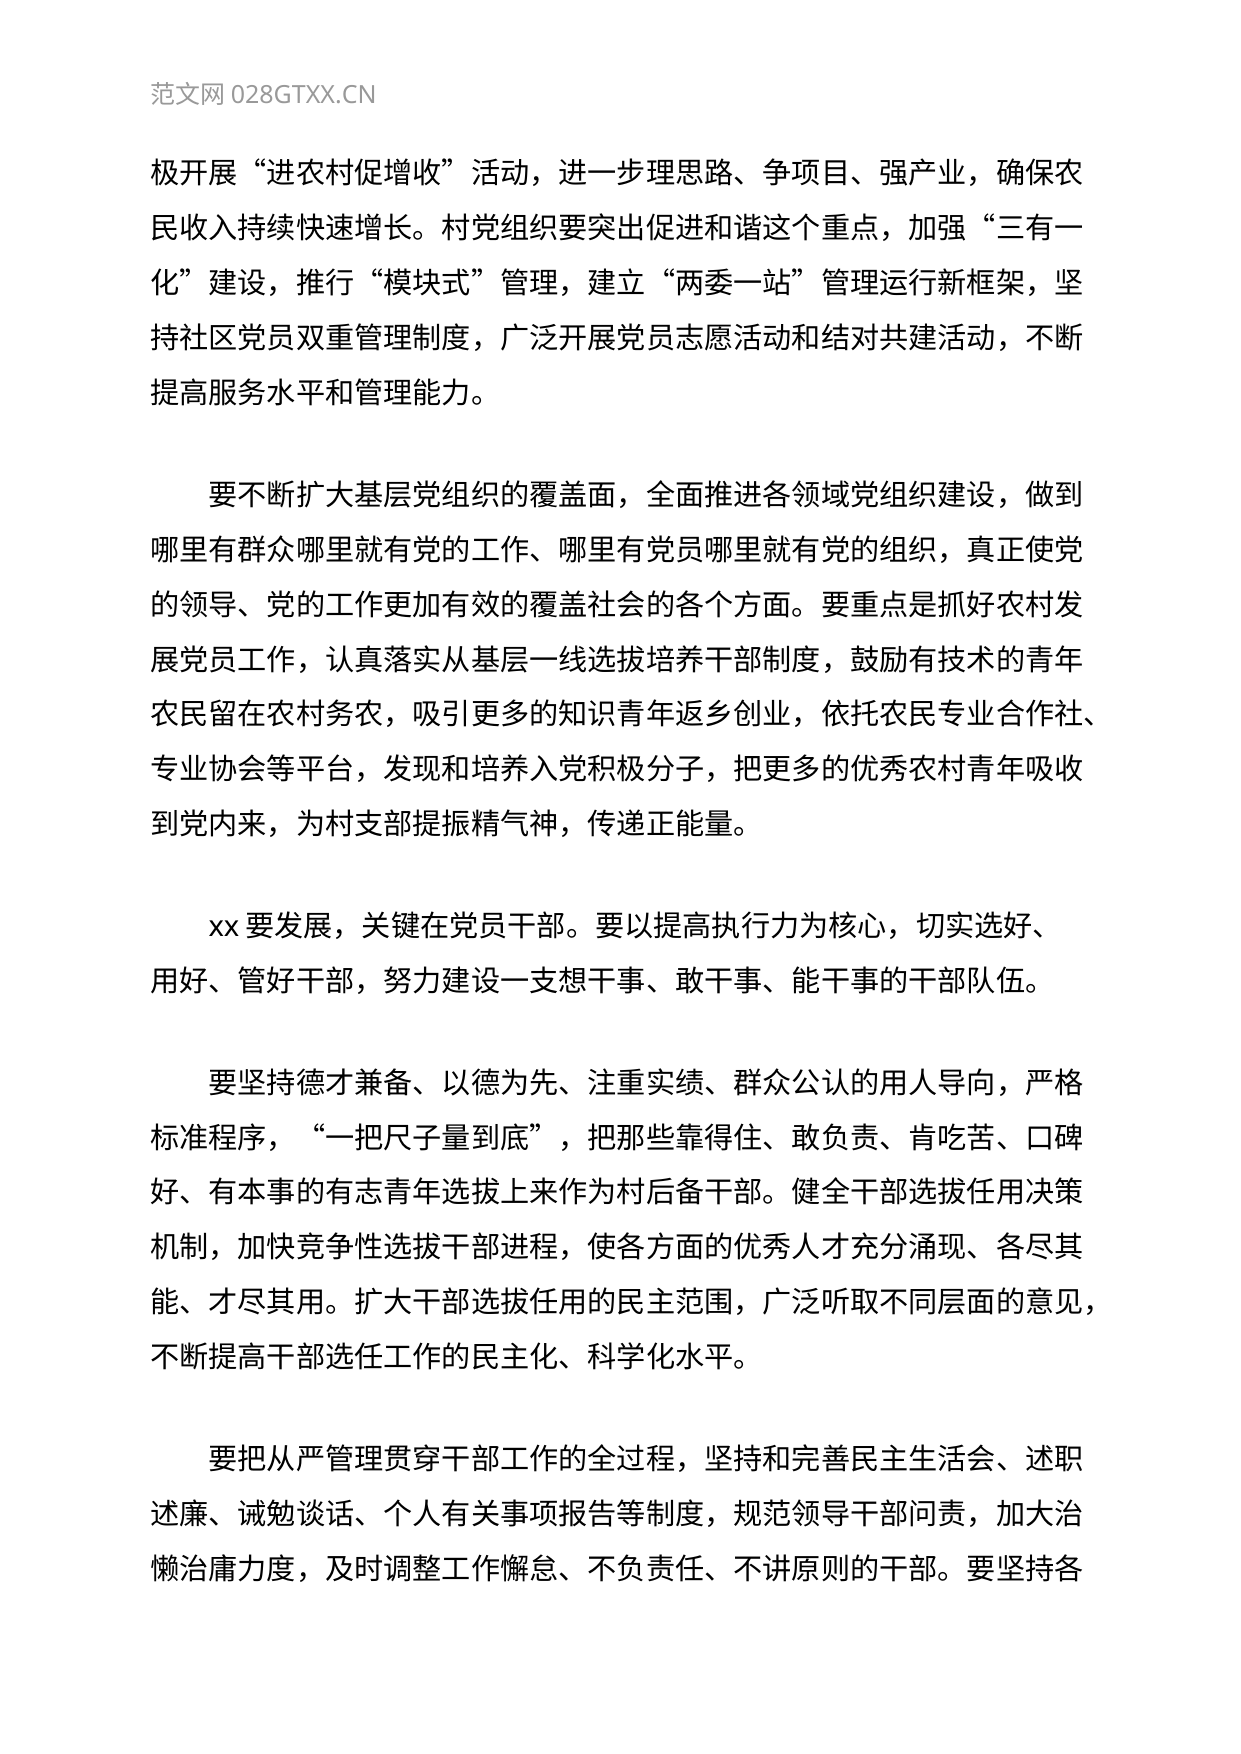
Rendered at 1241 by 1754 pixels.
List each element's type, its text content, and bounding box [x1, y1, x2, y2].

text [150, 1436, 1090, 1588]
text 要坚持德才兼备、以德为先、注重实绩、群众公认的用人导向，严格标准程序，“一把尺子量到底”，把那些靠得住、敢负责、肯吃苦、口碑好、有本事的有志青年选拔上来作为村后备干部。健全干部选拔任用决策机制，加快竞争性选拔干部进程，使各方面的优秀人才充分涌现、各尽其能、才尽其用。扩大干部选拔任用的民主范围，广泛听取不同层面的意见，不断提高干部选任工作的民主化、科学化水平。 [150, 1059, 1090, 1376]
text xx要发展，关键在党员干部。要以提高执行力为核心，切实选好、用好、管好干部，努力建设一支想干事、敢干事、能干事的干部队伍。 [150, 902, 1090, 1000]
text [150, 150, 1090, 412]
text 要不断扩大基层党组织的覆盖面，全面推进各领域党组织建设，做到哪里有群众哪里就有党的工作、哪里有党员哪里就有党的组织，真正使党的领导、党的工作更加有效的覆盖社会的各个方面。要重点是抓好农村发展党员工作，认真落实从基层一线选拔培养干部制度，鼓励有技术的青年农民留在农村务农，吸引更多的知识青年返乡创业，依托农民专业合作社、专业协会等平台，发现和培养入党积极分子，把更多的优秀农村青年吸收到党内来，为村支部提振精气神，传递正能量。 [150, 471, 1090, 843]
